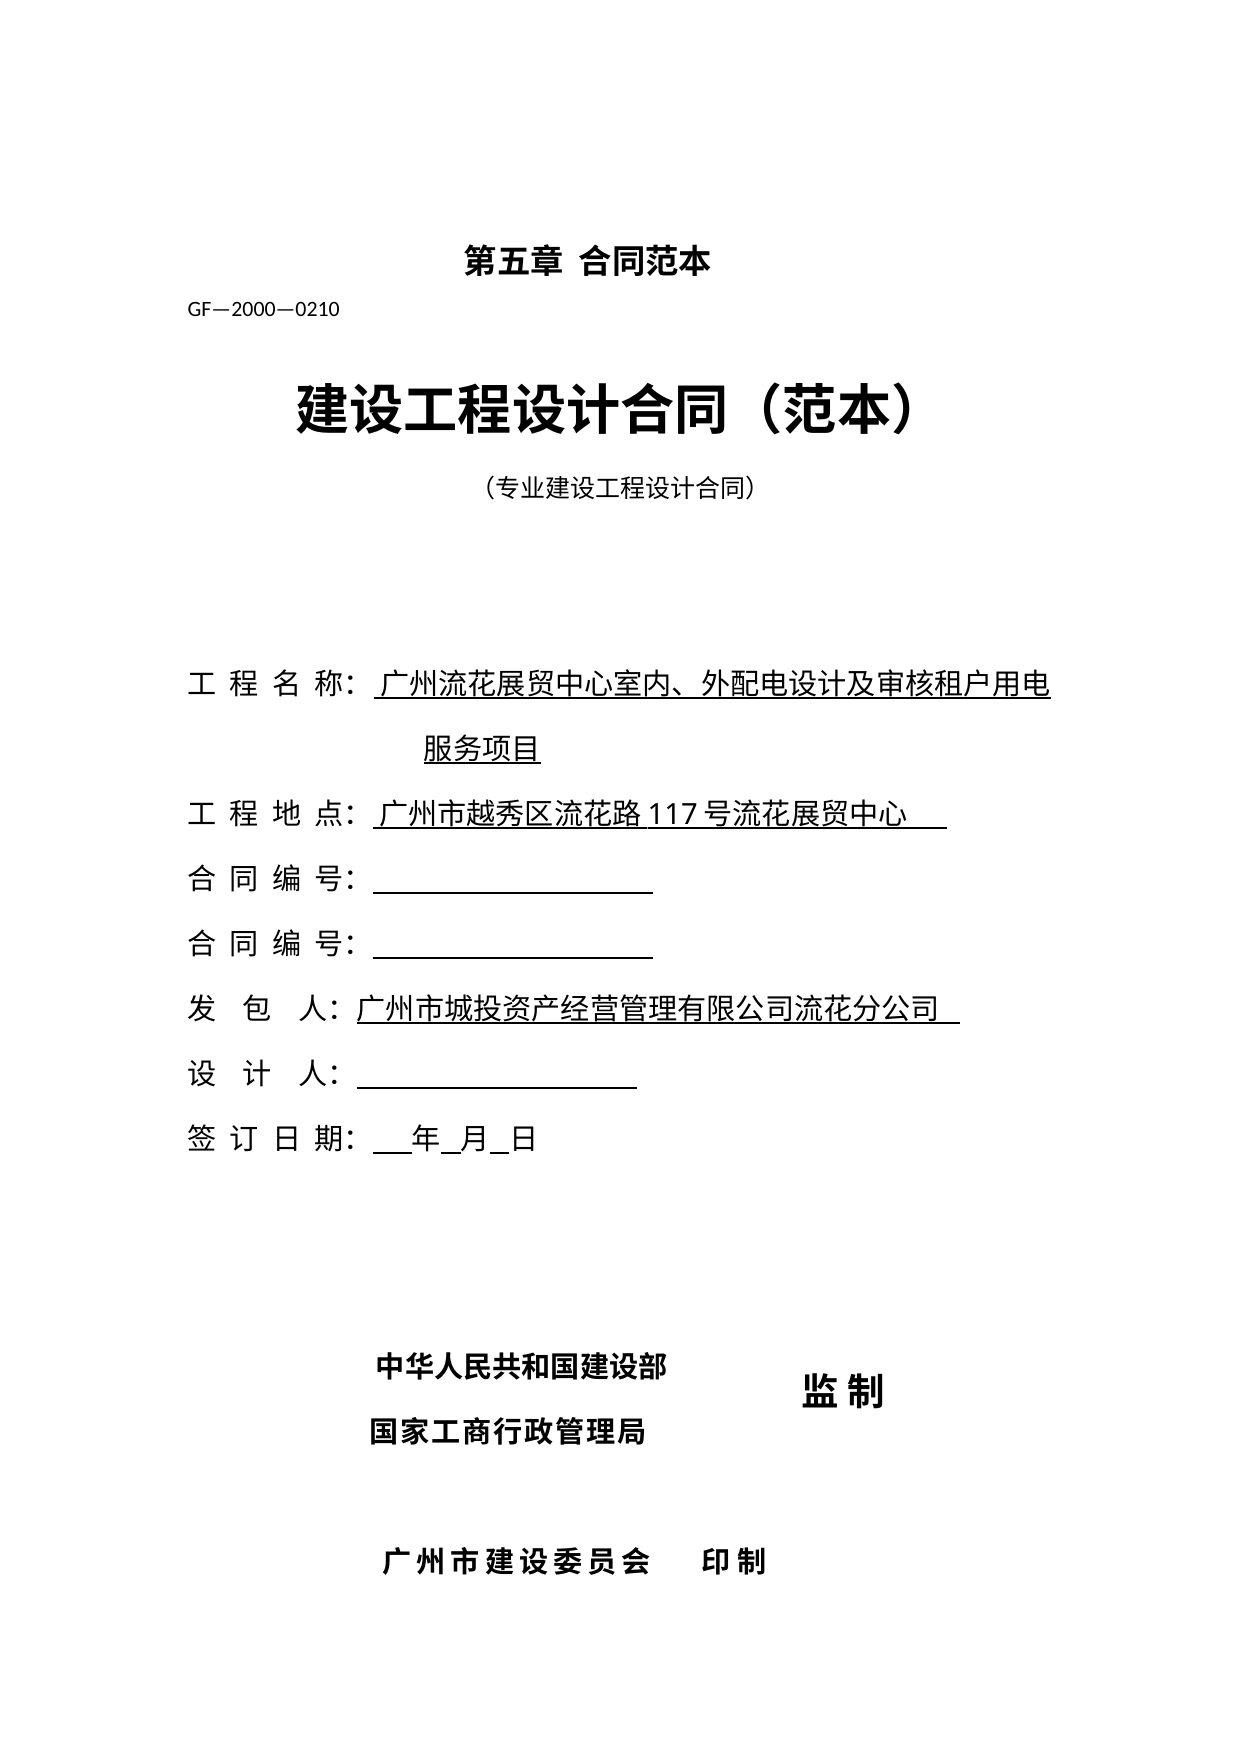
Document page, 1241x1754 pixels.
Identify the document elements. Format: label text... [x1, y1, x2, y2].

text 发 包 人：广州市城投资产经营管理有限公司流花分公司 [187, 974, 1053, 1039]
text （专业建设工程设计合同） [187, 454, 1053, 519]
text GF—2000—0210 [187, 292, 1053, 324]
text 合 同 编 号： [187, 844, 1053, 909]
text 工 程 地 点： 广州市越秀区流花路117号流花展贸中心 [187, 779, 1053, 844]
text 工 程 名 称： 广州流花展贸中心室内、外配电设计及审核租户用电服务项目 [187, 649, 1053, 779]
text 国家工商行政管理局 [187, 1397, 1053, 1462]
text 中华人民共和国建设部 [187, 1332, 1053, 1397]
text 建设工程设计合同（范本） [187, 357, 1053, 454]
text 广州市建设委员会 印 制 [187, 1527, 1053, 1592]
text 合 同 编 号： [187, 909, 1053, 974]
text 设 计 人： [187, 1039, 1053, 1104]
text 签 订 日 期： 年 月 日 [187, 1104, 1053, 1169]
text 第五章 合同范本 [281, 227, 1099, 292]
